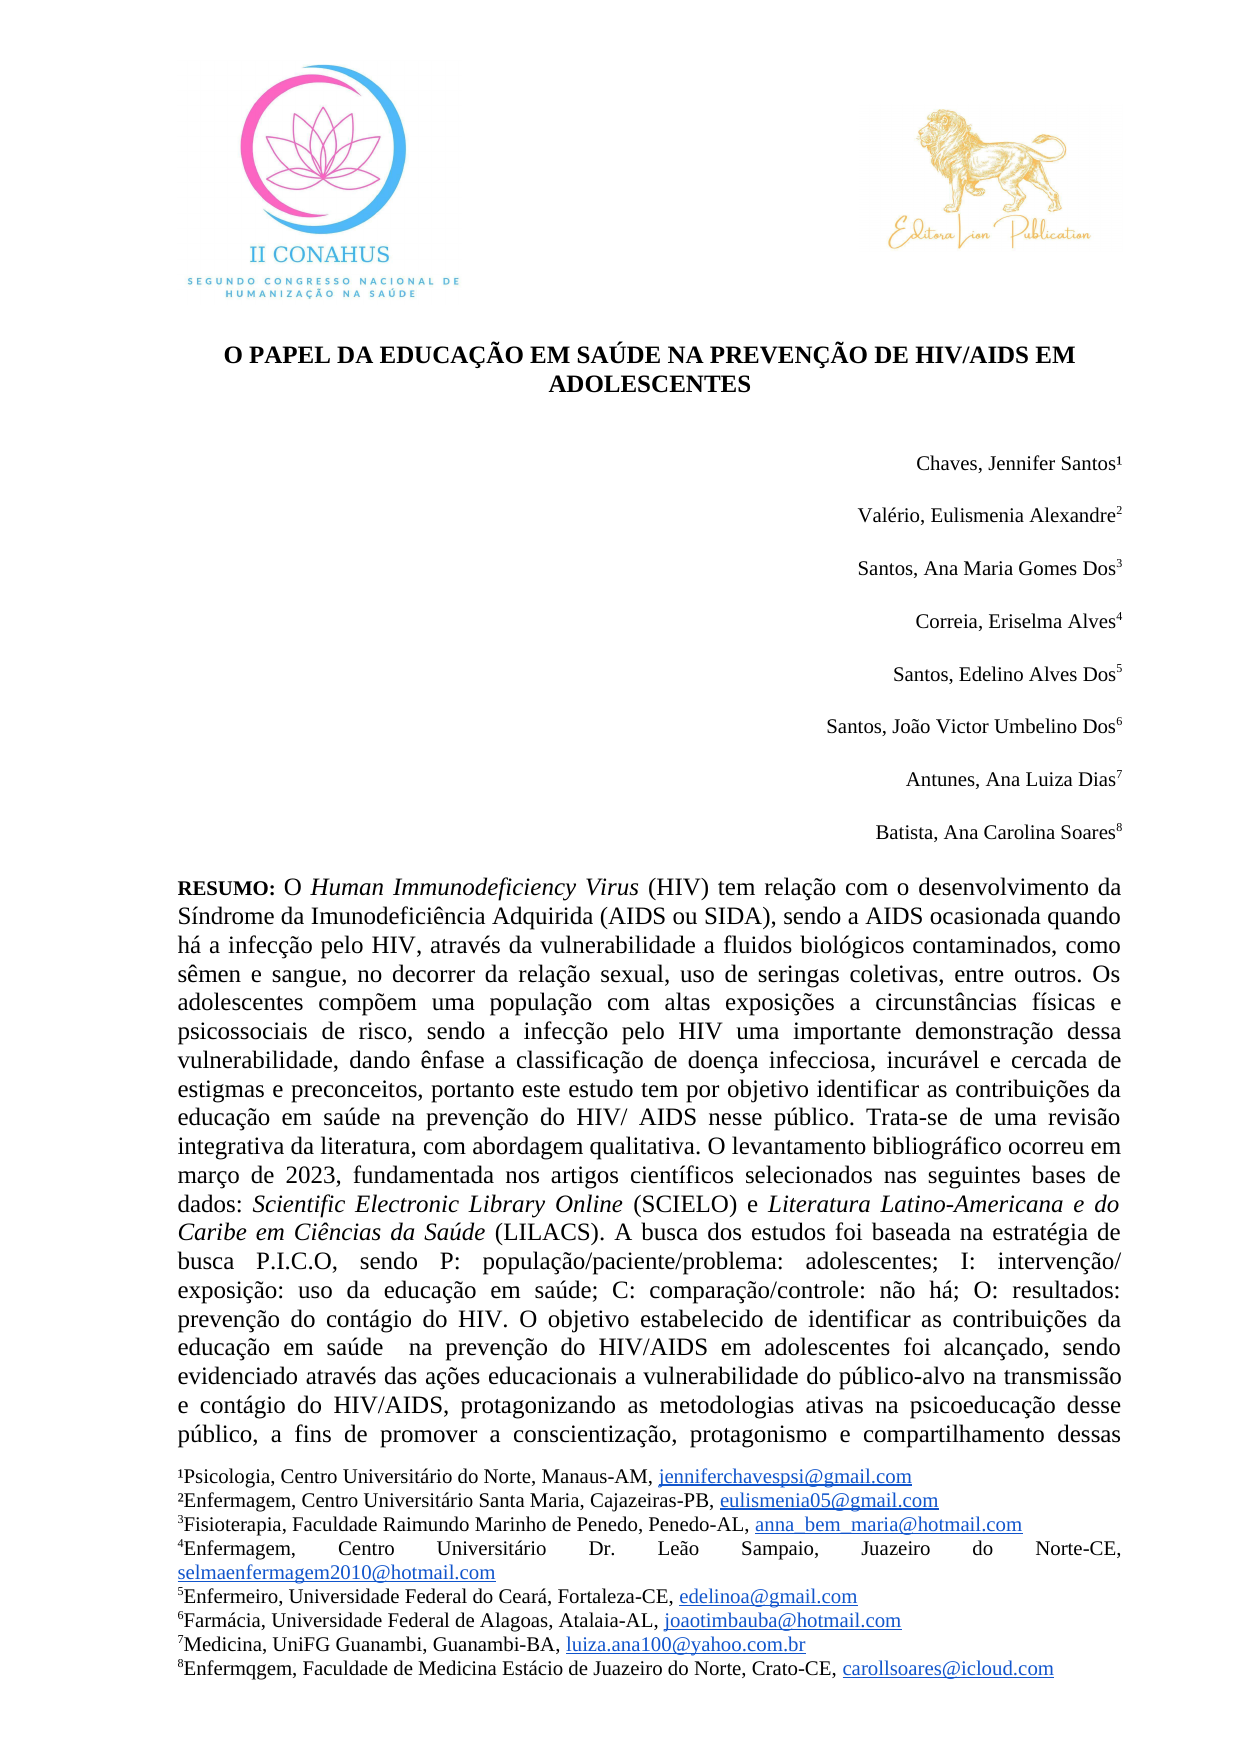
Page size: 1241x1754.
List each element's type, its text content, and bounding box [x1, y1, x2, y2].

picture [859, 104, 1123, 252]
text Santos, João Victor Umbelino Dos6 [177, 714, 1122, 738]
text Valério, Eulismenia Alexandre2 [177, 503, 1122, 527]
text Santos, Edelino Alves Dos5 [177, 662, 1122, 686]
text O PAPEL DA EDUCAÇÃO EM SAÚDE NA PREVENÇÃO DE HIV/AIDS EM ADOLESCENTES [177, 341, 1122, 398]
text Batista, Ana Carolina Soares8 [177, 820, 1122, 844]
text Chaves, Jennifer Santos¹ [177, 451, 1122, 475]
picture [177, 60, 462, 305]
text Santos, Ana Maria Gomes Dos3 [177, 556, 1122, 580]
text Correia, Eriselma Alves4 [177, 609, 1122, 633]
text Antunes, Ana Luiza Dias7 [177, 767, 1122, 791]
